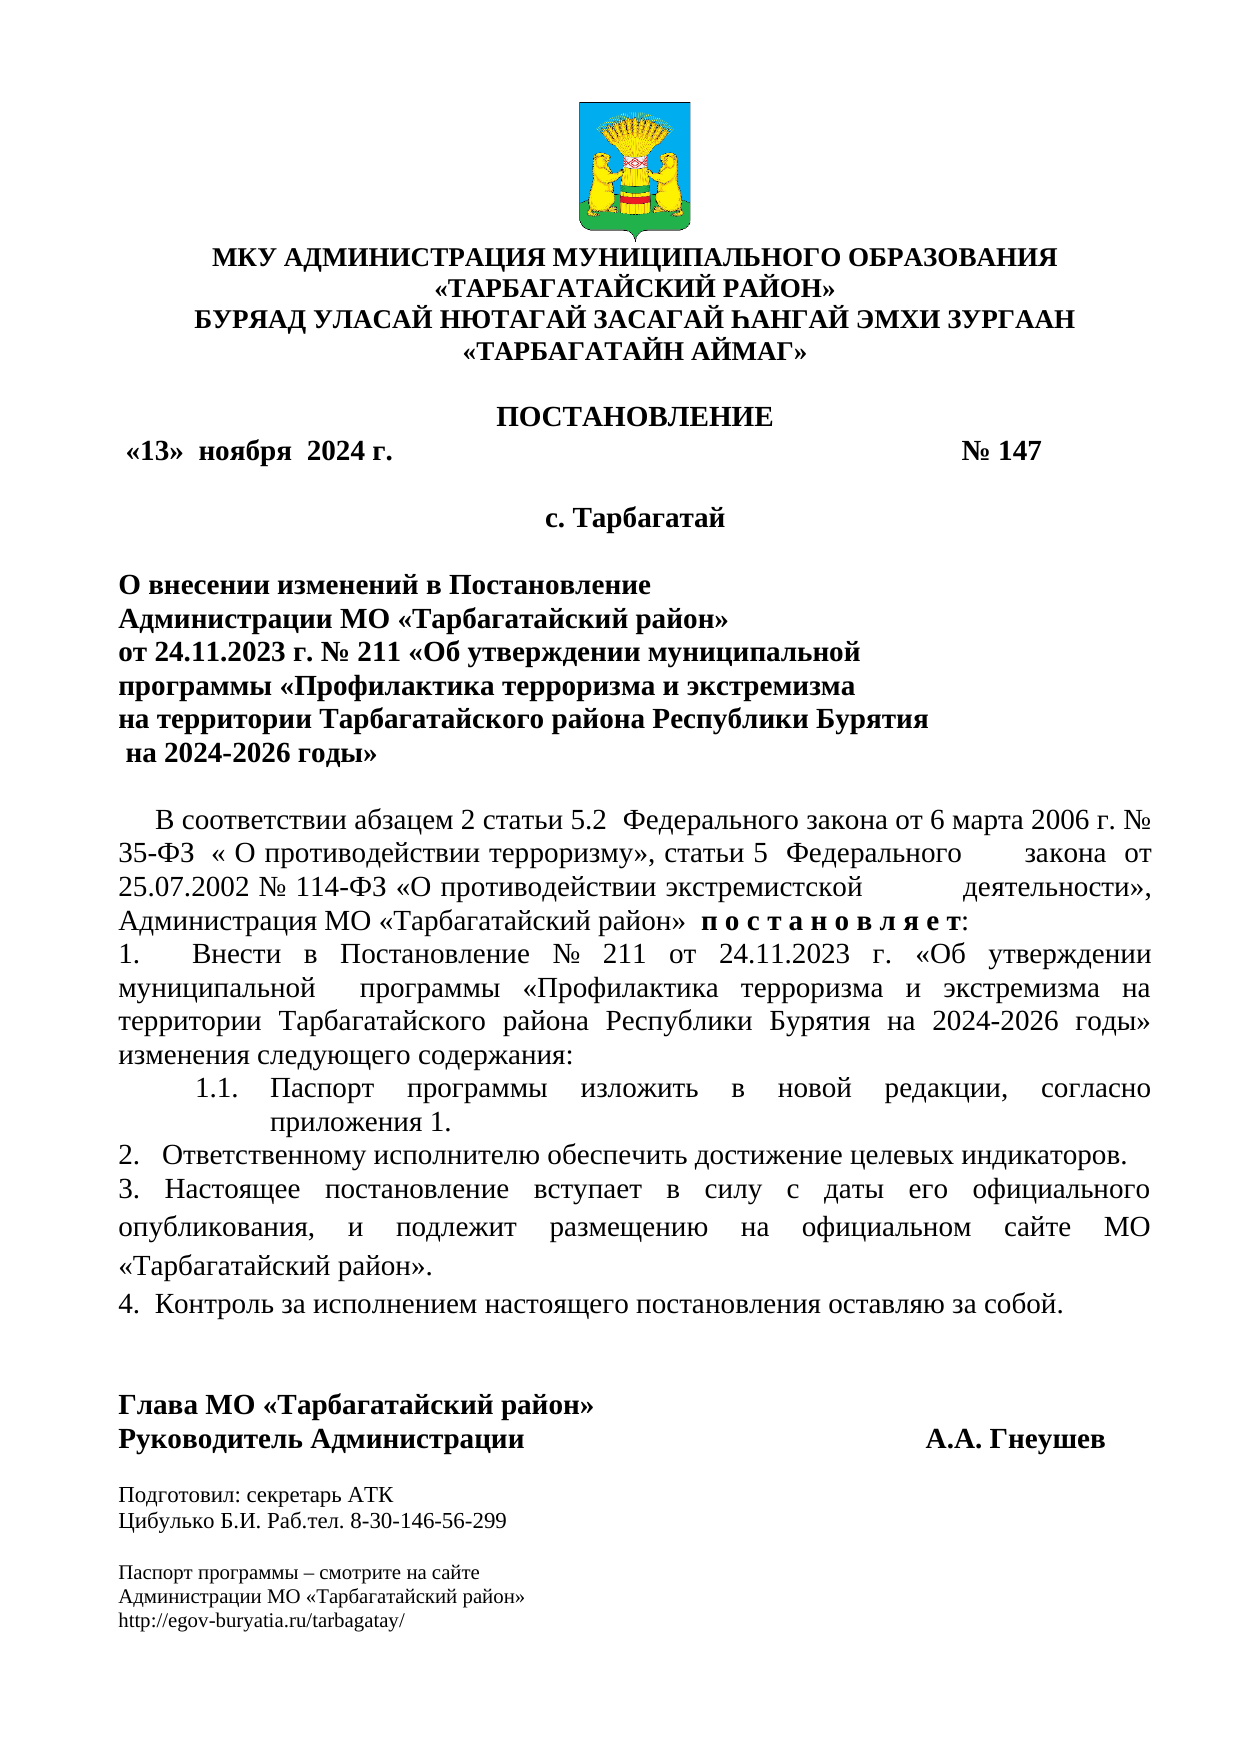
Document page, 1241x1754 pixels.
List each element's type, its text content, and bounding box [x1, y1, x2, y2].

text программы «Профилактика терроризма и экстремизма [118, 668, 1152, 701]
text 2. Ответственному исполнителю обеспечить достижение целевых индикаторов. [118, 1137, 1152, 1171]
text Глава МО «Тарбагатайский район» [118, 1387, 1152, 1421]
text «ТАРБАГАТАЙН АЙМАГ» [118, 335, 1152, 366]
text 3. Настоящее постановление вступает в силу с даты его официального опубликования, и подлежит размещению на официальном сайте МО «Тарбагатайский район». [118, 1171, 1152, 1282]
title «13» ноября 2024 г. № 147 [118, 433, 1152, 467]
list Внести в Постановление № 211 от 24.11.2023 г. «Об утверждении муниципальной программы «Профилактика терроризма и экстремизма на территории Тарбагатайского района Республики Бурятия на 2024-2026 годы» изменения следующего содержания: [118, 936, 1152, 1070]
text 4. Контроль за исполнением настоящего постановления оставляю за собой. [118, 1287, 1152, 1320]
text ПОСТАНОВЛЕНИЕ [118, 399, 1152, 433]
text БУРЯАД УЛАСАЙ НЮТАГАЙ ЗАСАГАЙ ҺАНГАЙ ЭМХИ ЗУРГААН [118, 304, 1152, 335]
text от 24.11.2023 г. № 211 «Об утверждении муниципальной [118, 634, 1152, 668]
text http://egov-buryatia.ru/tarbagatay/ [118, 1608, 1152, 1632]
list Паспорт программы изложить в новой редакции, согласно приложения 1. [195, 1070, 1152, 1137]
text В соответствии абзацем 2 статьи 5.2 Федерального закона от № 35-ФЗ « О противодействии терроризму», статьи 5 Федерального закона от 25.07.2002 № 114-ФЗ «О противодействии экстремистской деятельности», Администрация МО «Тарбагатайский район» п о с т а н о в л я е т: [118, 802, 1152, 936]
text Руководитель Администрации А.А. Гнеушев [118, 1421, 1152, 1454]
text Подготовил: секретарь АТК [118, 1481, 1152, 1507]
picture [579, 118, 691, 242]
text на 2024-2026 годы» [118, 735, 1152, 768]
text Администрации МО «Тарбагатайский район» [118, 601, 1152, 634]
text Паспорт программы – смотрите на сайте [118, 1560, 1152, 1584]
text МКУ АДМИНИСТРАЦИЯ МУНИЦИПАЛЬНОГО ОБРАЗОВАНИЯ «ТАРБАГАТАЙСКИЙ РАЙОН» [118, 241, 1152, 304]
text на территории Тарбагатайского района Республики Бурятия [118, 701, 1152, 735]
text Цибулько Б.И. Раб.тел. 8-30-146-56-299 [118, 1507, 1152, 1533]
title с. Тарбагатай [118, 500, 1152, 534]
text Администрации МО «Тарбагатайский район» [118, 1584, 1152, 1608]
text О внесении изменений в Постановление [118, 567, 1152, 601]
